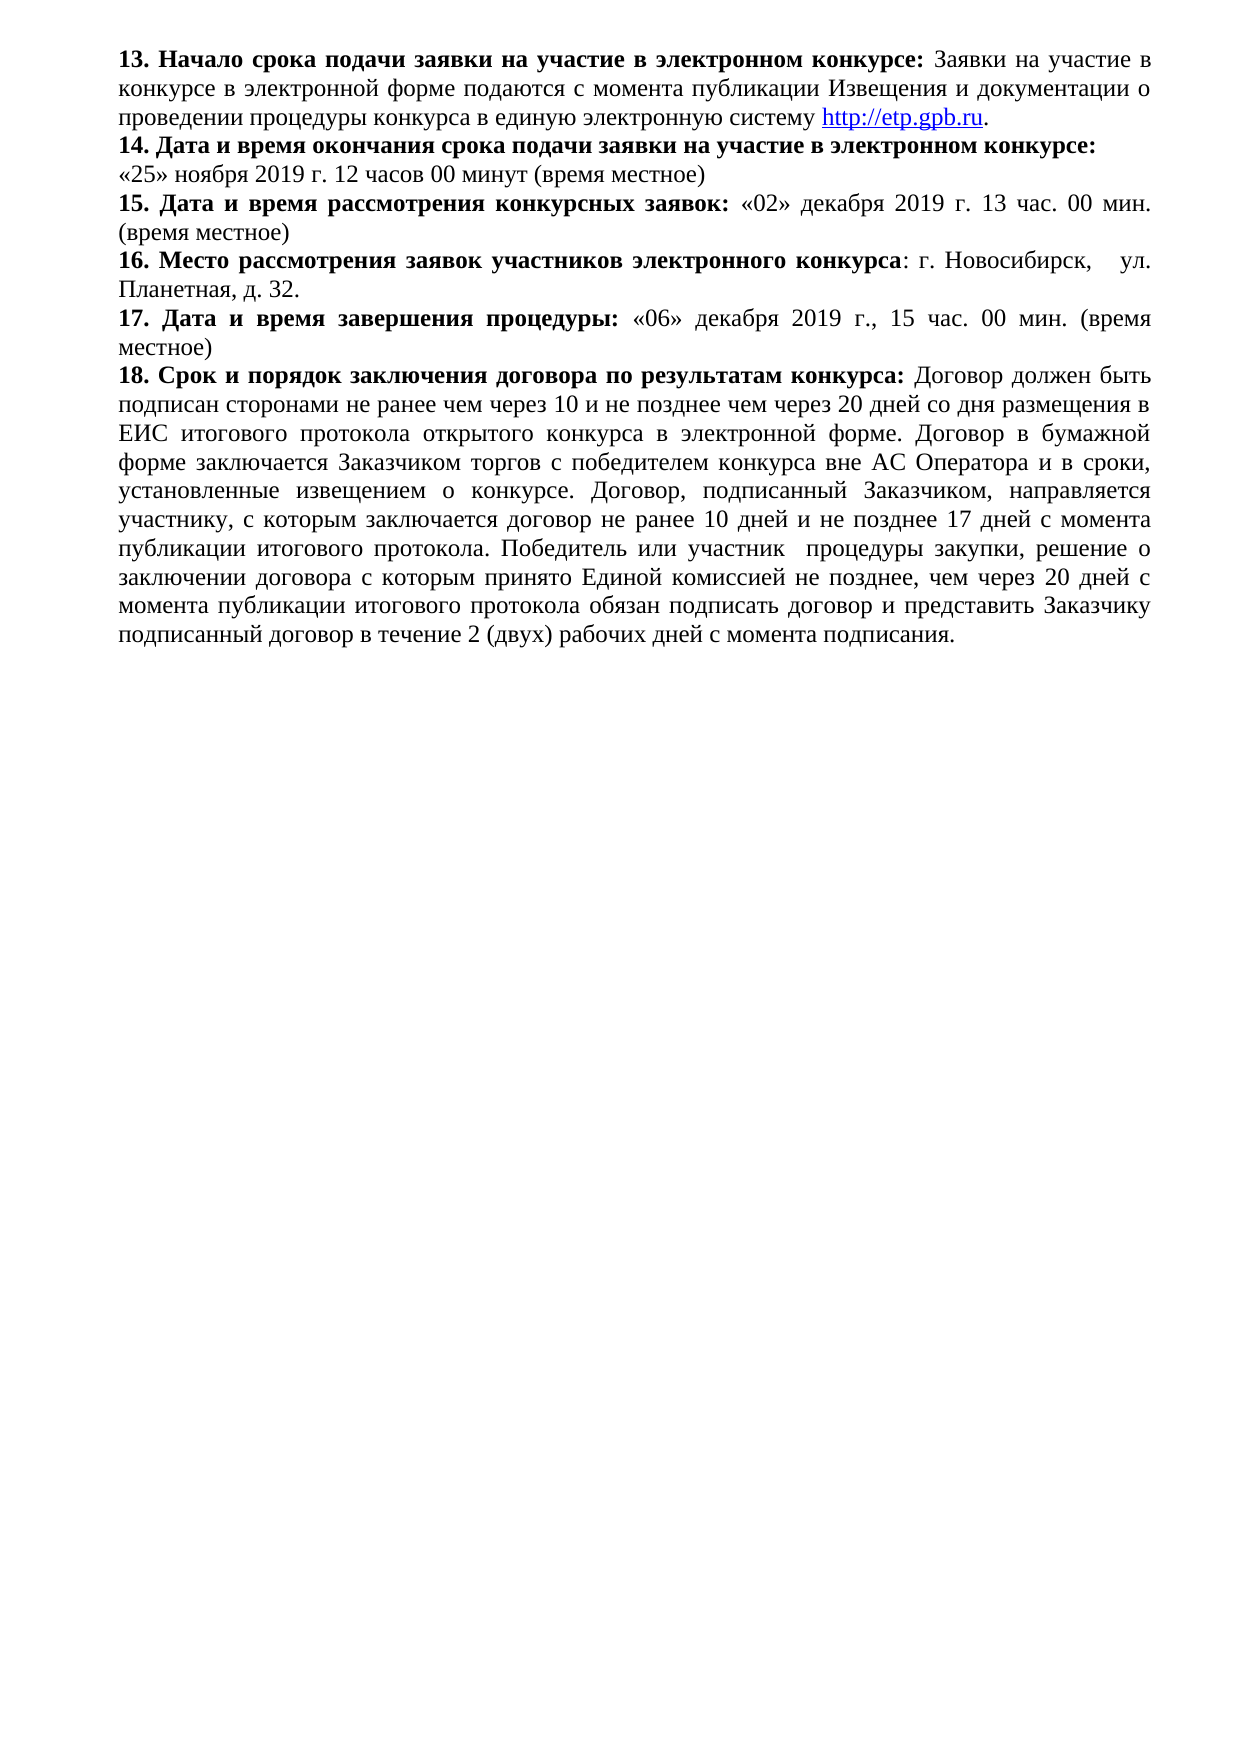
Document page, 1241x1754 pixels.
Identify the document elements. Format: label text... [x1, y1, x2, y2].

text 18. Срок и порядок заключения договора по результатам конкурса: Договор должен быть подписан сторонами не ранее чем через 10 и не позднее чем через 20 дней со дня размещения в ЕИС итогового протокола открытого конкурса в электронной форме. Договор в бумажной форме заключается Заказчиком торгов с победителем конкурса вне АС Оператора и в сроки, установленные извещением о конкурсе. Договор, подписанный Заказчиком, направляется участнику, с которым заключается договор не ранее 10 дней и не позднее 17 дней с момента публикации итогового протокола. Победитель или участник процедуры закупки, решение о заключении договора с которым принято Единой комиссией не позднее, чем через 20 дней с момента публикации итогового протокола обязан подписать договор и представить Заказчику подписанный договор в течение 2 (двух) рабочих дней с момента подписания. [118, 361, 1152, 648]
text 16. Место рассмотрения заявок участников электронного конкурса: г. Новосибирск, ул. Планетная, д. 32. [118, 246, 1152, 303]
text 17. Дата и время завершения процедуры: «06» декабря 2019 г., 15 час. 00 мин. (время местное) [118, 303, 1152, 361]
text 13. Начало срока подачи заявки на участие в электронном конкурсе: Заявки на участие в конкурсе в электронной форме подаются c момента публикации Извещения и документации о проведении процедуры конкурса в единую электронную систему http://etp.gpb.ru. [118, 44, 1152, 131]
text 14. Дата и время окончания срока подачи заявки на участие в электронном конкурсе: [118, 131, 1152, 159]
text «25» ноября 2019 г. 12 часов 00 минут (время местное) [118, 159, 1152, 188]
text 15. Дата и время рассмотрения конкурсных заявок: «02» декабря 2019 г. 13 час. 00 мин. (время местное) [118, 188, 1152, 246]
